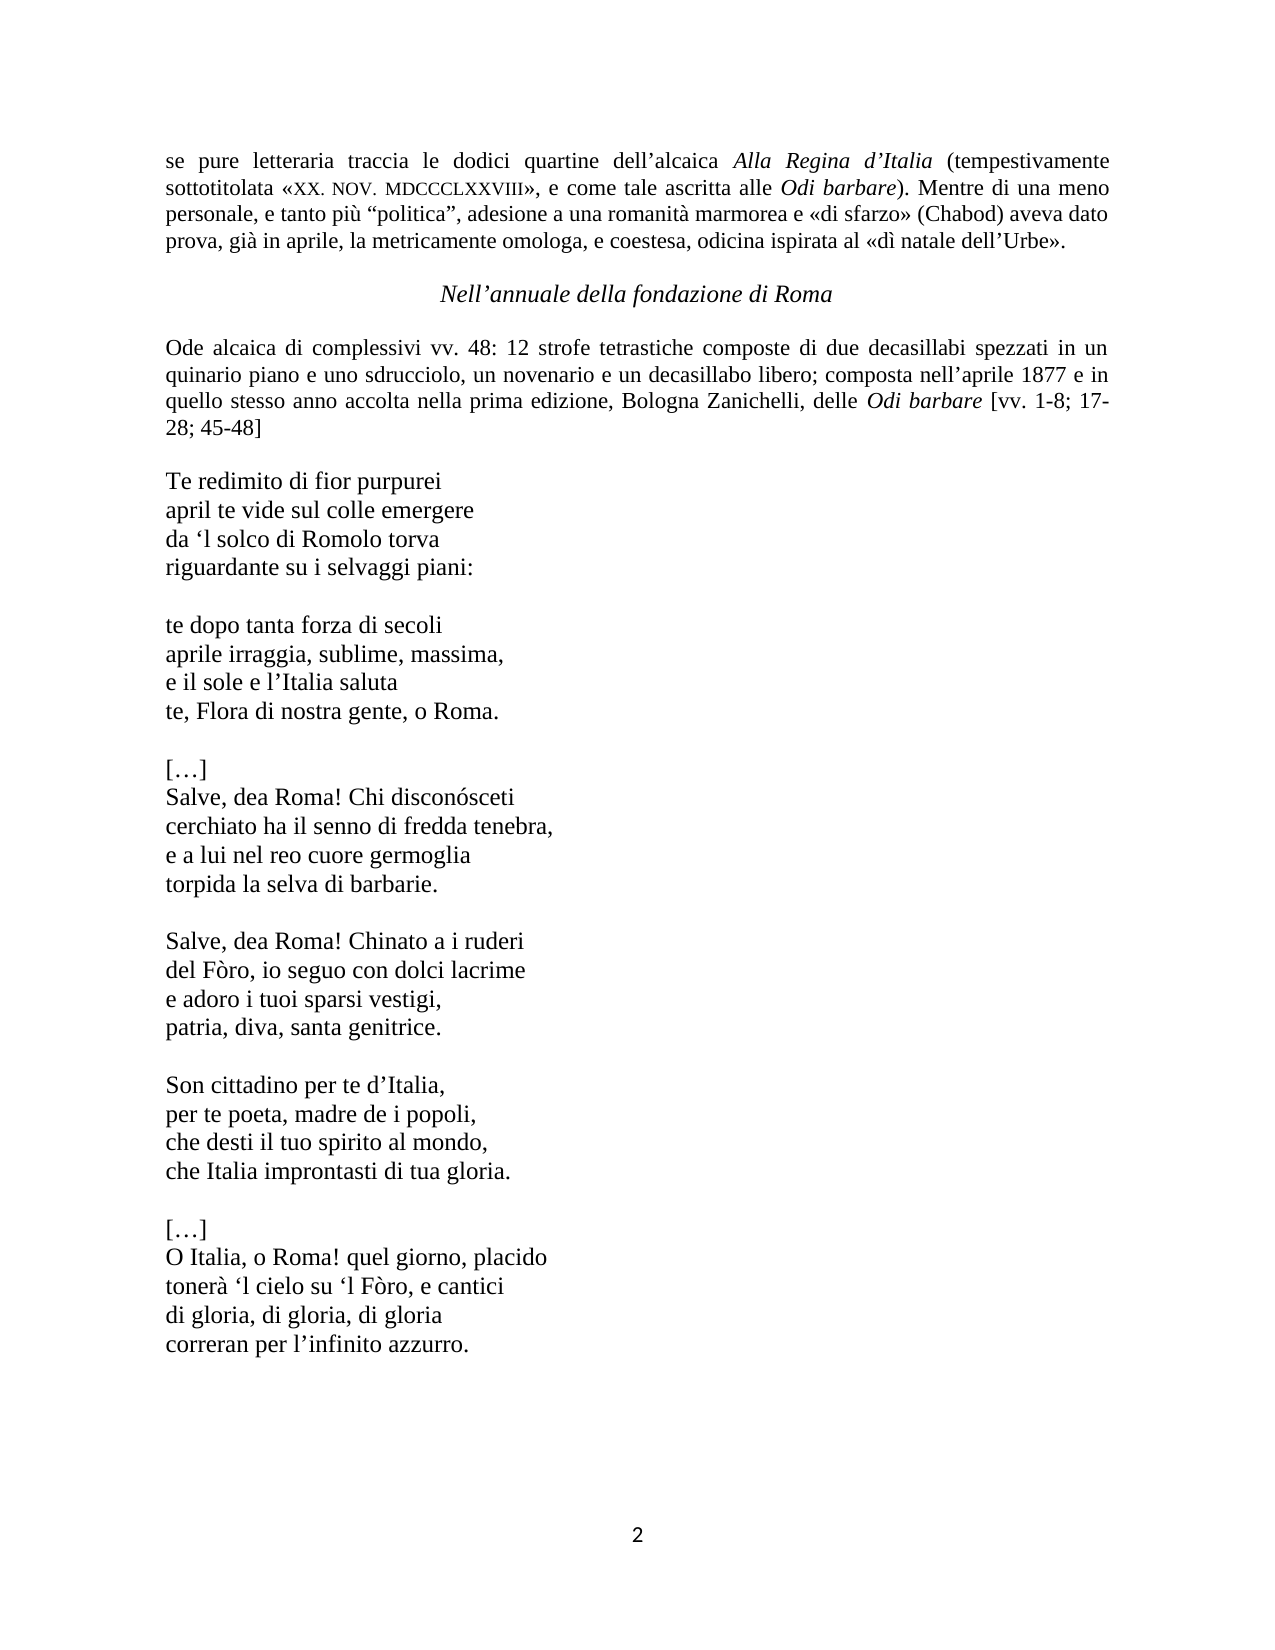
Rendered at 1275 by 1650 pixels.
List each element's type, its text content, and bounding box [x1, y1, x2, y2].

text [165, 148, 1109, 253]
text del Fòro, io seguo con dolci lacrime [165, 955, 1109, 984]
text […] [165, 754, 1109, 782]
text Nell’annuale della fondazione di Roma [165, 279, 1109, 308]
text che desti il tuo spirito al mondo, [165, 1127, 1109, 1156]
text e adoro i tuoi sparsi vestigi, [165, 984, 1109, 1012]
text che Italia improntasti di tua gloria. [165, 1156, 1109, 1185]
text tonerà ‘l cielo su ‘l Fòro, e cantici [165, 1271, 1109, 1300]
text e a lui nel reo cuore germoglia [165, 840, 1109, 869]
text te, Flora di nostra gente, o Roma. [165, 696, 1109, 725]
text te dopo tanta forza di secoli [165, 610, 1109, 639]
text Salve, dea Roma! Chinato a i ruderi [165, 926, 1109, 955]
text Te redimito di fior purpurei [165, 466, 1109, 495]
text Ode alcaica di complessivi vv. 48: 12 strofe tetrastiche composte di due decasillabi spezzati in un quinario piano e uno sdrucciolo, un novenario e un decasillabo libero; composta nell’aprile 1877 e in quello stesso anno accolta nella prima edizione, Bologna Zanichelli, delle Odi barbare [vv. 1-8; 17-28; 45-48] [165, 334, 1109, 440]
text Salve, dea Roma! Chi disconósceti [165, 782, 1109, 811]
text april te vide sul colle emergere [165, 495, 1109, 524]
text O Italia, o Roma! quel giorno, placido [165, 1242, 1109, 1271]
text correran per l’infinito azzurro. [165, 1329, 1109, 1357]
text cerchiato ha il senno di fredda tenebra, [165, 811, 1109, 840]
text […] [165, 1214, 1109, 1242]
text da ‘l solco di Romolo torva [165, 524, 1109, 552]
text patria, diva, santa genitrice. [165, 1012, 1109, 1041]
text torpida la selva di barbarie. [165, 869, 1109, 897]
text aprile irraggia, sublime, massima, [165, 639, 1109, 667]
text Son cittadino per te d’Italia, [165, 1070, 1109, 1099]
text di gloria, di gloria, di gloria [165, 1300, 1109, 1329]
text e il sole e l’Italia saluta [165, 667, 1109, 696]
text per te poeta, madre de i popoli, [165, 1099, 1109, 1127]
text riguardante su i selvaggi piani: [165, 552, 1109, 581]
